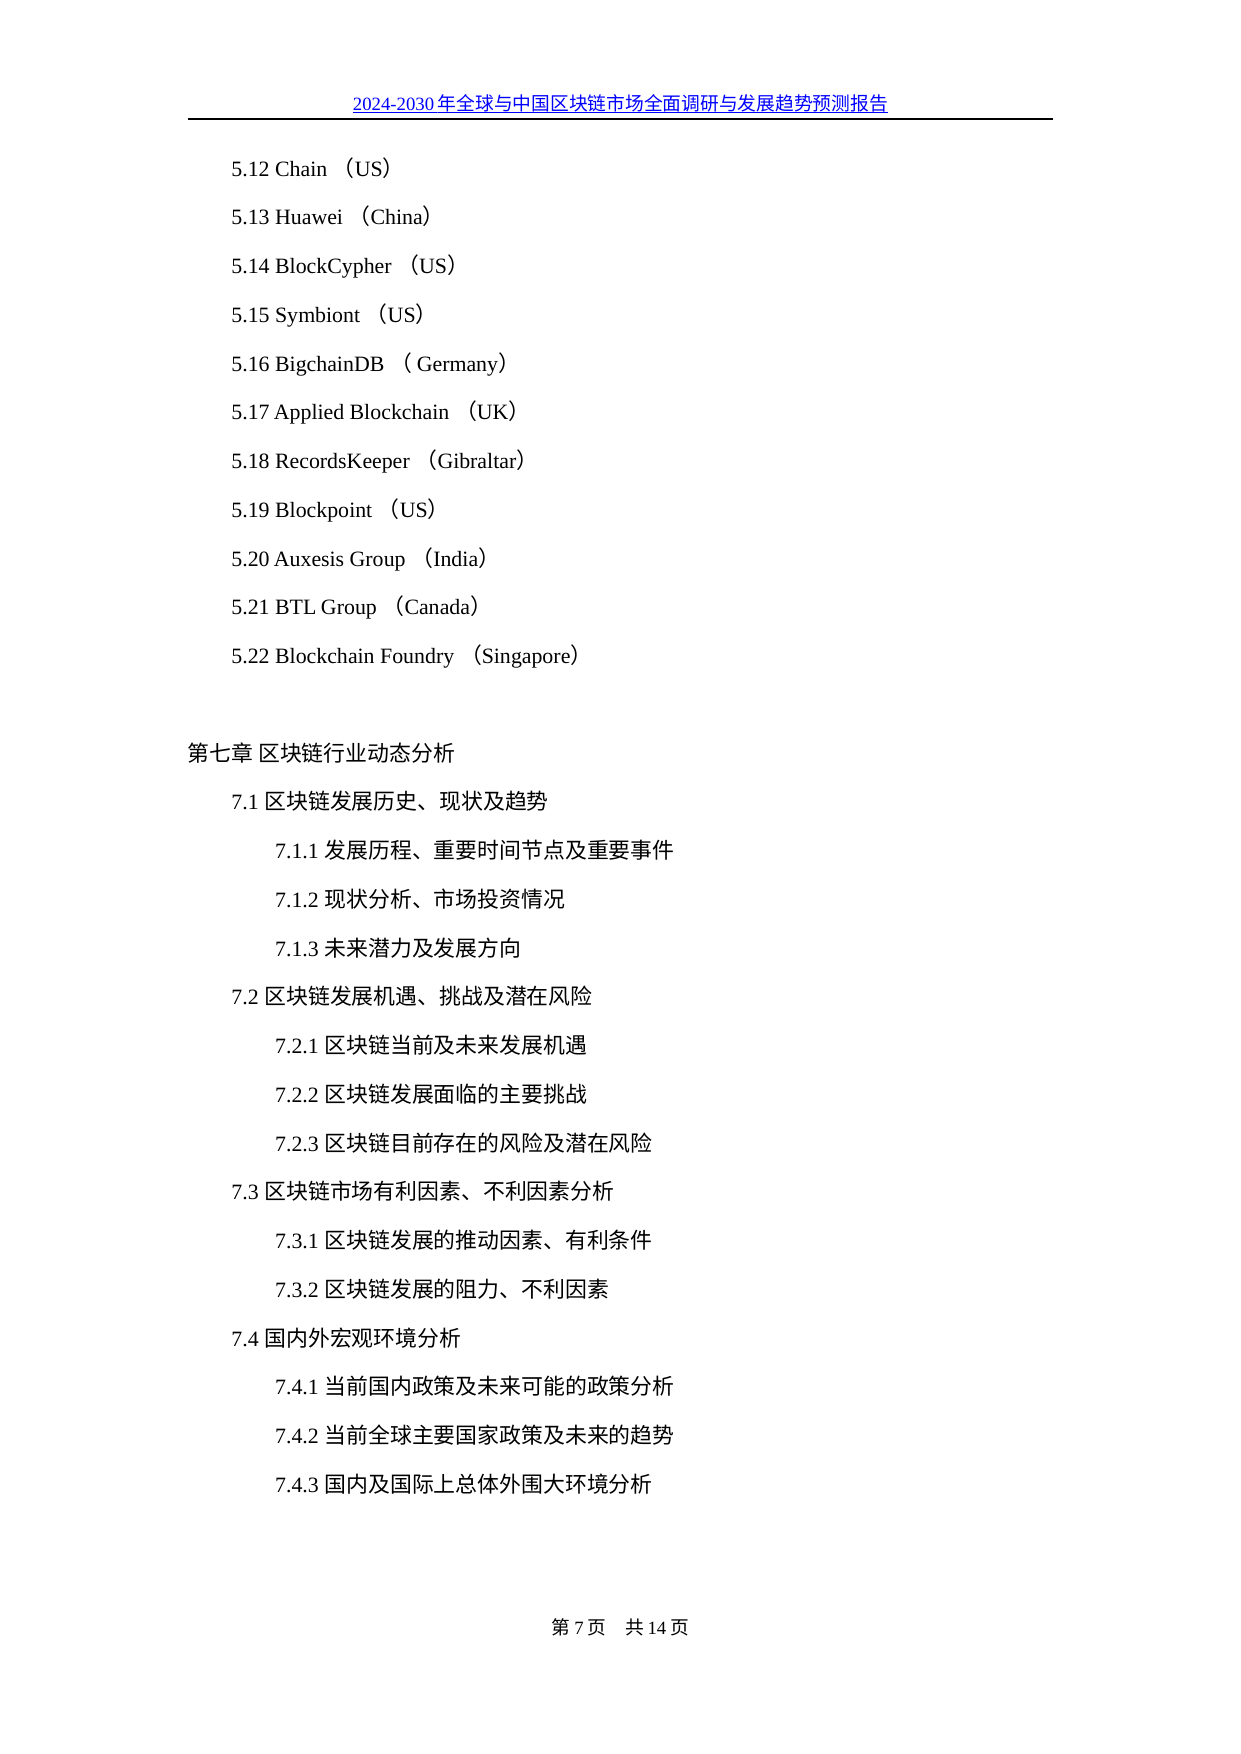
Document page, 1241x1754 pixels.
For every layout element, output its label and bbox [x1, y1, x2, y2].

text [187, 150, 1053, 1499]
